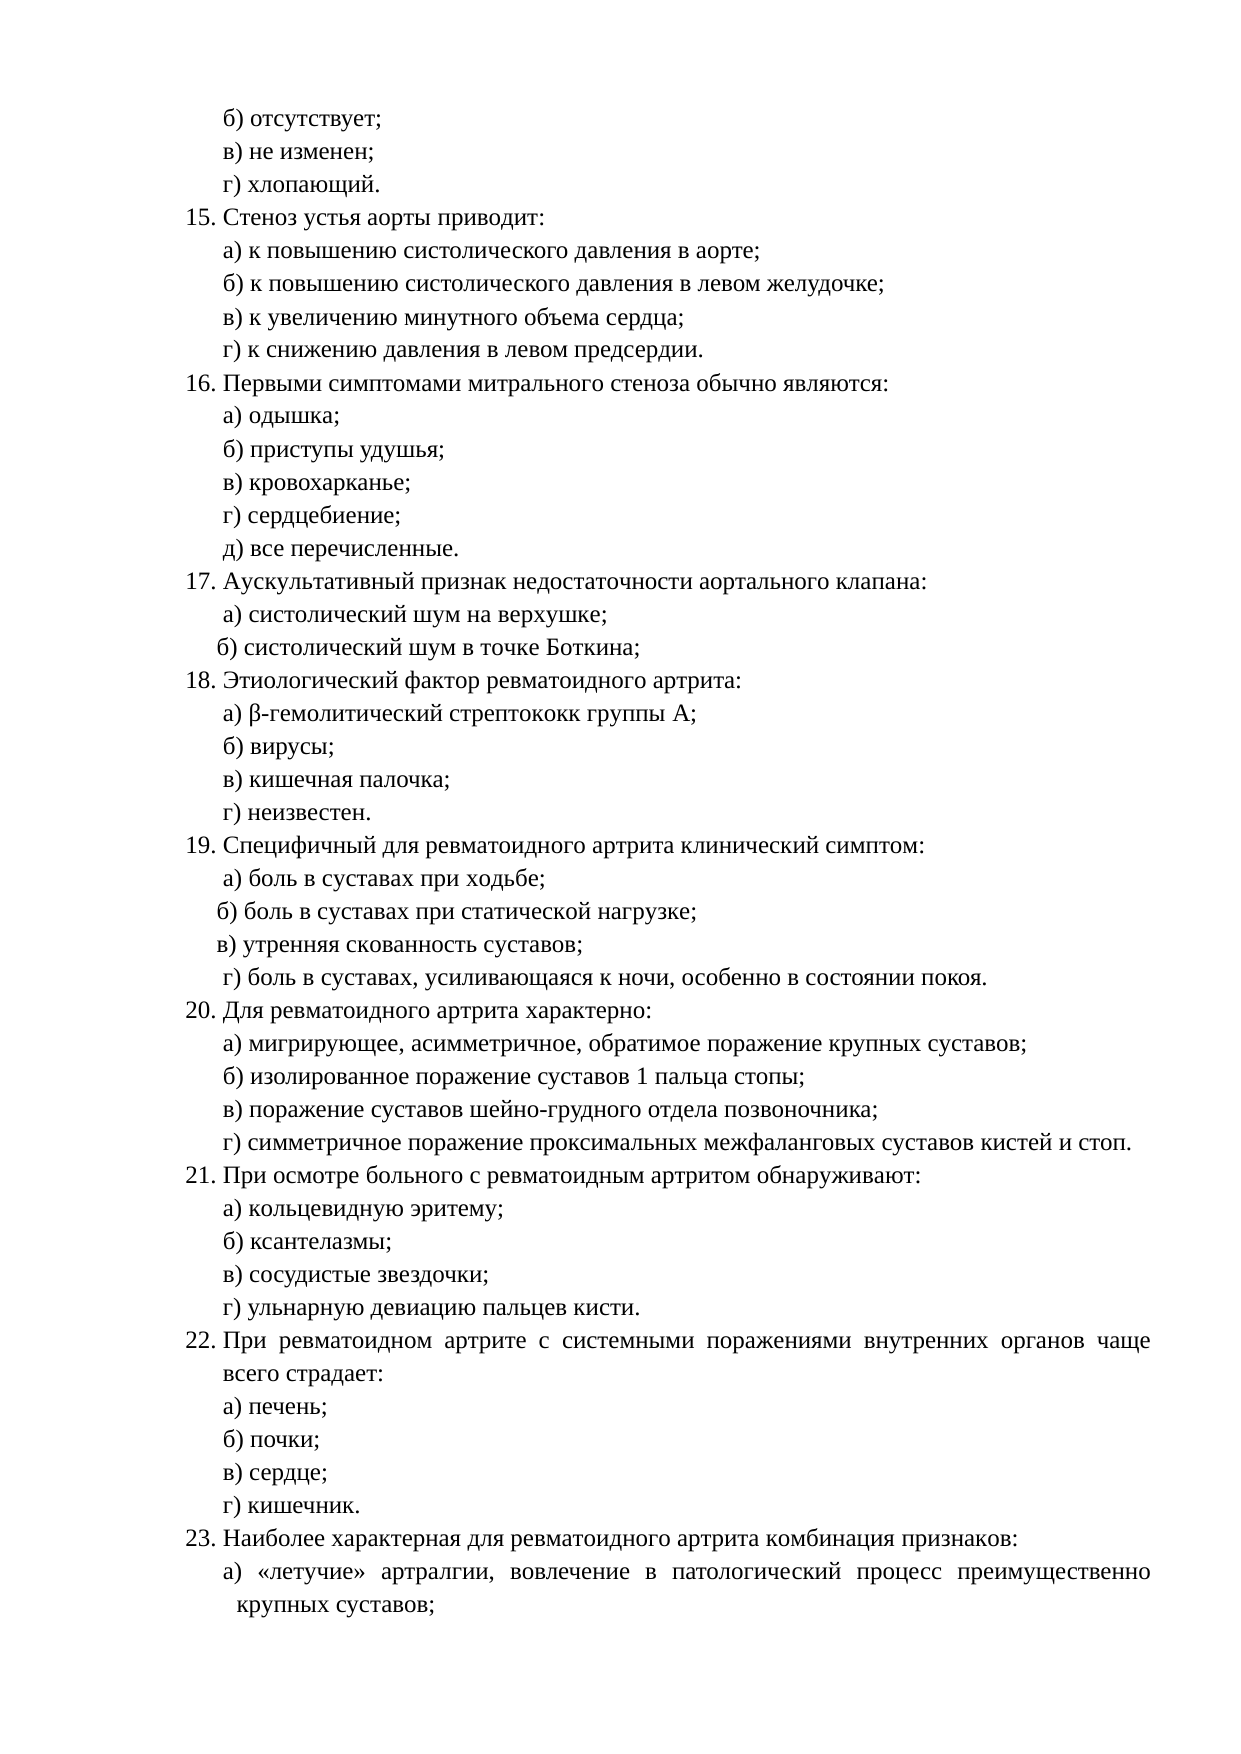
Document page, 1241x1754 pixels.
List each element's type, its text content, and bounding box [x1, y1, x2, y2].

text г) ульнарную девиацию пальцев кисти. [148, 1292, 1152, 1321]
text в) не изменен; [148, 136, 1152, 165]
list Для ревматоидного артрита характерно: [185, 995, 1152, 1024]
text б) ксантелазмы; [148, 1226, 1152, 1255]
text в) сердце; [148, 1457, 1152, 1486]
text в) сосудистые звездочки; [148, 1259, 1152, 1288]
text г) боль в суставах, усиливающаяся к ночи, особенно в состоянии покоя. [148, 962, 1152, 991]
text б) приступы удушья; [148, 434, 1152, 462]
text а) к повышению систолического давления в аорте; [148, 236, 1152, 264]
list При ревматоидном артрите с системными поражениями внутренних органов чаще всего страдает: [185, 1325, 1152, 1387]
list Стеноз устья аорты приводит: [185, 202, 1152, 231]
text в) кровохарканье; [148, 467, 1152, 495]
text б) изолированное поражение суставов 1 пальца стопы; [148, 1061, 1152, 1090]
text в) к увеличению минутного объема сердца; [148, 302, 1152, 330]
list Этиологический фактор ревматоидного артрита: [185, 665, 1152, 693]
text б) вирусы; [148, 731, 1152, 759]
text в) кишечная палочка; [148, 764, 1152, 793]
text б) систолический шум в точке Боткина; [148, 632, 1152, 661]
list Первыми симптомами митрального стеноза обычно являются: [185, 368, 1152, 396]
list Наиболее характерная для ревматоидного артрита комбинация признаков: [185, 1523, 1152, 1552]
text б) почки; [148, 1424, 1152, 1453]
text в) поражение суставов шейно-грудного отдела позвоночника; [148, 1094, 1152, 1123]
text г) кишечник. [148, 1490, 1152, 1519]
text г) к снижению давления в левом предсердии. [148, 334, 1152, 363]
text в) утренняя скованность суставов; [148, 929, 1152, 958]
text д) все перечисленные. [148, 533, 1152, 561]
list а) боль в суставах при ходьбе; [223, 863, 1152, 892]
text г) сердцебиение; [148, 500, 1152, 528]
text г) неизвестен. [148, 797, 1152, 826]
list При осмотре больного с ревматоидным артритом обнаруживают: [185, 1160, 1152, 1189]
list а) одышка; [223, 401, 1152, 429]
text б) к повышению систолического давления в левом желудочке; [148, 268, 1152, 297]
text а) «летучие» артралгии, вовлечение в патологический процесс преимущественно крупных суставов; [223, 1556, 1152, 1618]
text а) печень; [148, 1391, 1152, 1420]
list Специфичный для ревматоидного артрита клинический симптом: [185, 830, 1152, 859]
text б) боль в суставах при статической нагрузке; [148, 896, 1152, 925]
text г) симметричное поражение проксимальных межфаланговых суставов кистей и стоп. [148, 1127, 1152, 1156]
text б) отсутствует; [148, 103, 1152, 132]
list а) систолический шум на верхушке; [223, 599, 1152, 627]
text а) мигрирующее, асимметричное, обратимое поражение крупных суставов; [148, 1028, 1152, 1057]
text г) хлопающий. [148, 169, 1152, 198]
list а) кольцевидную эритему; [223, 1193, 1152, 1222]
list Аускультативный признак недостаточности аортального клапана: [185, 566, 1152, 594]
list а) β-гемолитический стрептококк группы А; [223, 698, 1152, 727]
